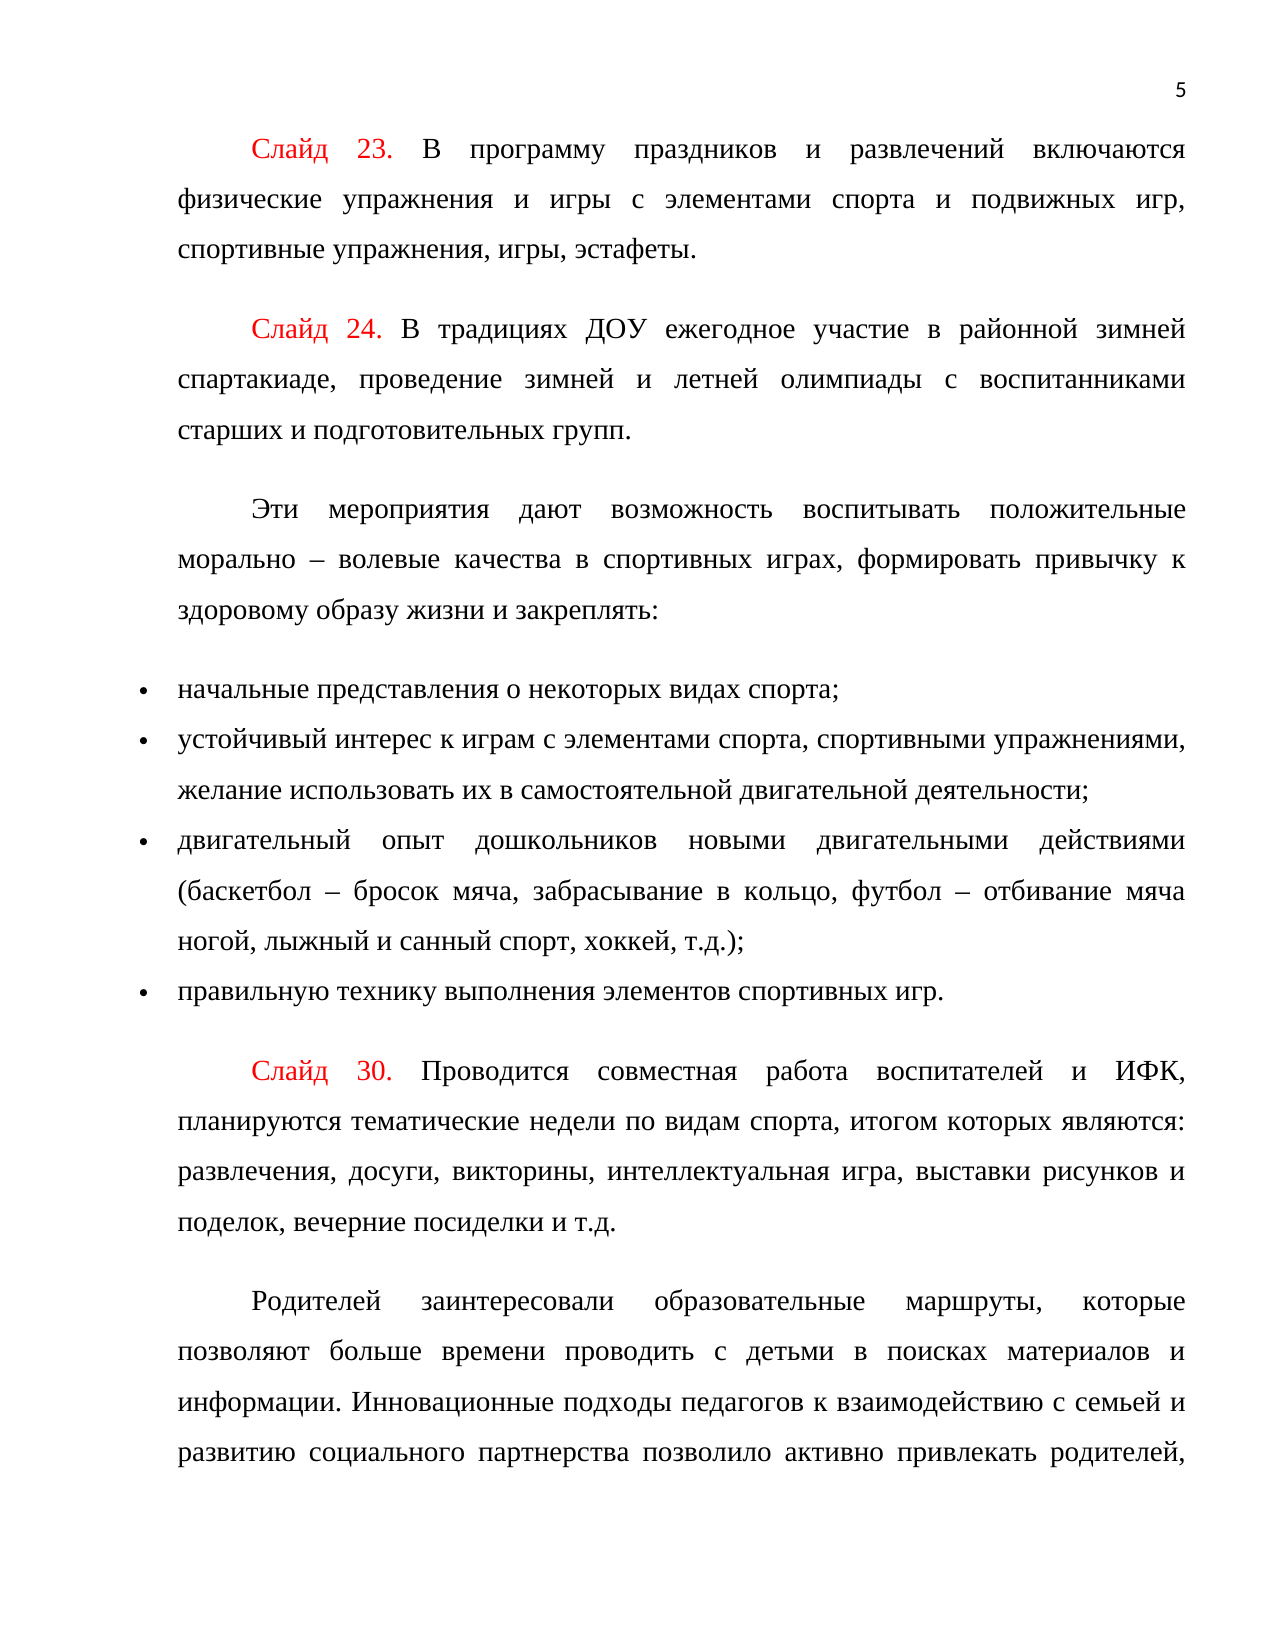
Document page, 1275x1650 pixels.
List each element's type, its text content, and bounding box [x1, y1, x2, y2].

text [177, 1283, 1186, 1468]
text Слайд 30. Проводится совместная работа воспитателей и ИФК, планируются тематические недели по видам спорта, итогом которых являются: развлечения, досуги, викторины, интеллектуальная игра, выставки рисунков и поделок, вечерние посиделки и т.д. [177, 1053, 1186, 1237]
text Слайд 23. В программу праздников и развлечений включаются физические упражнения и игры с элементами спорта и подвижных игр, спортивные упражнения, игры, эстафеты. [177, 131, 1186, 265]
list устойчивый интерес к играм с элементами спорта, спортивными упражнениями, желание использовать их в самостоятельной двигательной деятельности; [140, 722, 1186, 806]
list правильную технику выполнения элементов спортивных игр. [140, 973, 1186, 1007]
list двигательный опыт дошкольников новыми двигательными действиями (баскетбол – бросок мяча, забрасывание в кольцо, футбол – отбивание мяча ногой, лыжный и санный спорт, хоккей, т.д.); [140, 822, 1186, 956]
list начальные представления о некоторых видах спорта; [140, 671, 1186, 705]
text Эти мероприятия дают возможность воспитывать положительные морально – волевые качества в спортивных играх, формировать привычку к здоровому образу жизни и закреплять: [177, 491, 1186, 625]
text Слайд 24. В традициях ДОУ ежегодное участие в районной зимней спартакиаде, проведение зимней и летней олимпиады с воспитанниками старших и подготовительных групп. [177, 311, 1186, 445]
